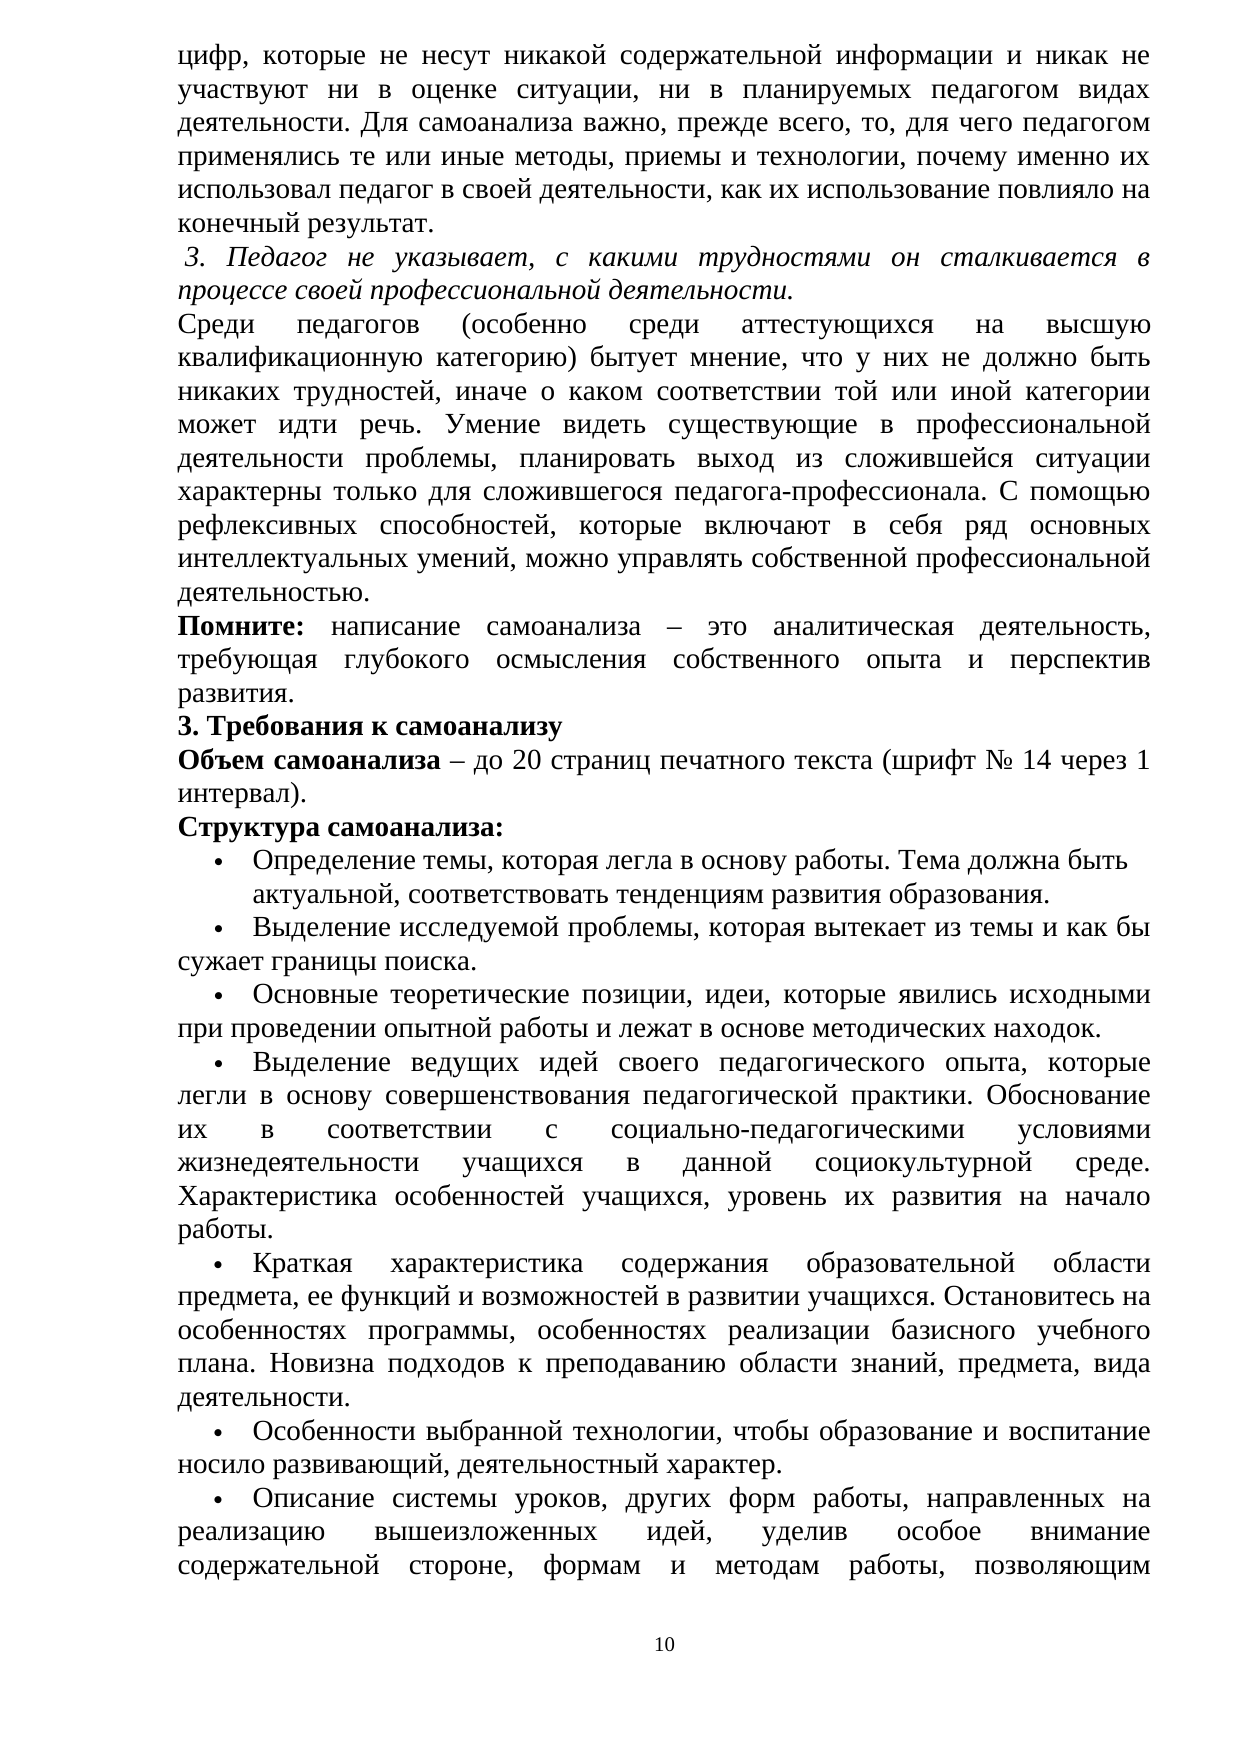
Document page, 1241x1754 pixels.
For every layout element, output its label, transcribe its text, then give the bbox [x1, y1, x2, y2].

text Структура самоанализа: [177, 809, 1152, 842]
list Особенности выбранной технологии, чтобы образование и воспитание носило развивающий, деятельностный характер. [177, 1413, 1152, 1480]
text 3. Педагог не указывает, с какими трудностями он сталкивается в процессе своей профессиональной деятельности. [177, 239, 1152, 306]
list Определение темы, которая легла в основу работы. Тема должна быть актуальной, соответствовать тенденциям развития образования. [215, 842, 1152, 909]
list Выделение исследуемой проблемы, которая вытекает из темы и как бы сужает границы поиска. [177, 909, 1152, 977]
text Среди педагогов (особенно среди аттестующихся на высшую квалификационную категорию) бытует мнение, что у них не должно быть никаких трудностей, иначе о каком соответствии той или иной категории может идти речь. Умение видеть существующие в профессиональной деятельности проблемы, планировать выход из сложившейся ситуации характерны только для сложившегося педагога-профессионала. С помощью рефлексивных способностей, которые включают в себя ряд основных интеллектуальных умений, можно управлять собственной профессиональной деятельностью. [177, 306, 1152, 608]
text Помните: написание самоанализа – это аналитическая деятельность, требующая глубокого осмысления собственного опыта и перспектив развития. [177, 608, 1152, 708]
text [177, 37, 1152, 239]
list Краткая характеристика содержания образовательной области предмета, ее функций и возможностей в развитии учащихся. Остановитесь на особенностях программы, особенностях реализации базисного учебного плана. Новизна подходов к преподаванию области знаний, предмета, вида деятельности. [177, 1245, 1152, 1413]
text 3. Требования к самоанализу [177, 708, 1152, 742]
text Объем самоанализа – до 20 страниц печатного текста (шрифт № 14 через 1 интервал). [177, 742, 1152, 809]
list Выделение ведущих идей своего педагогического опыта, которые легли в основу совершенствования педагогической практики. Обоснование их в соответствии с социально-педагогическими условиями жизнедеятельности учащихся в данной социокультурной среде. Характеристика особенностей учащихся, уровень их развития на начало работы. [177, 1044, 1152, 1245]
list Основные теоретические позиции, идеи, которые явились исходными при проведении опытной работы и лежат в основе методических находок. [177, 977, 1152, 1044]
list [177, 1480, 1152, 1580]
